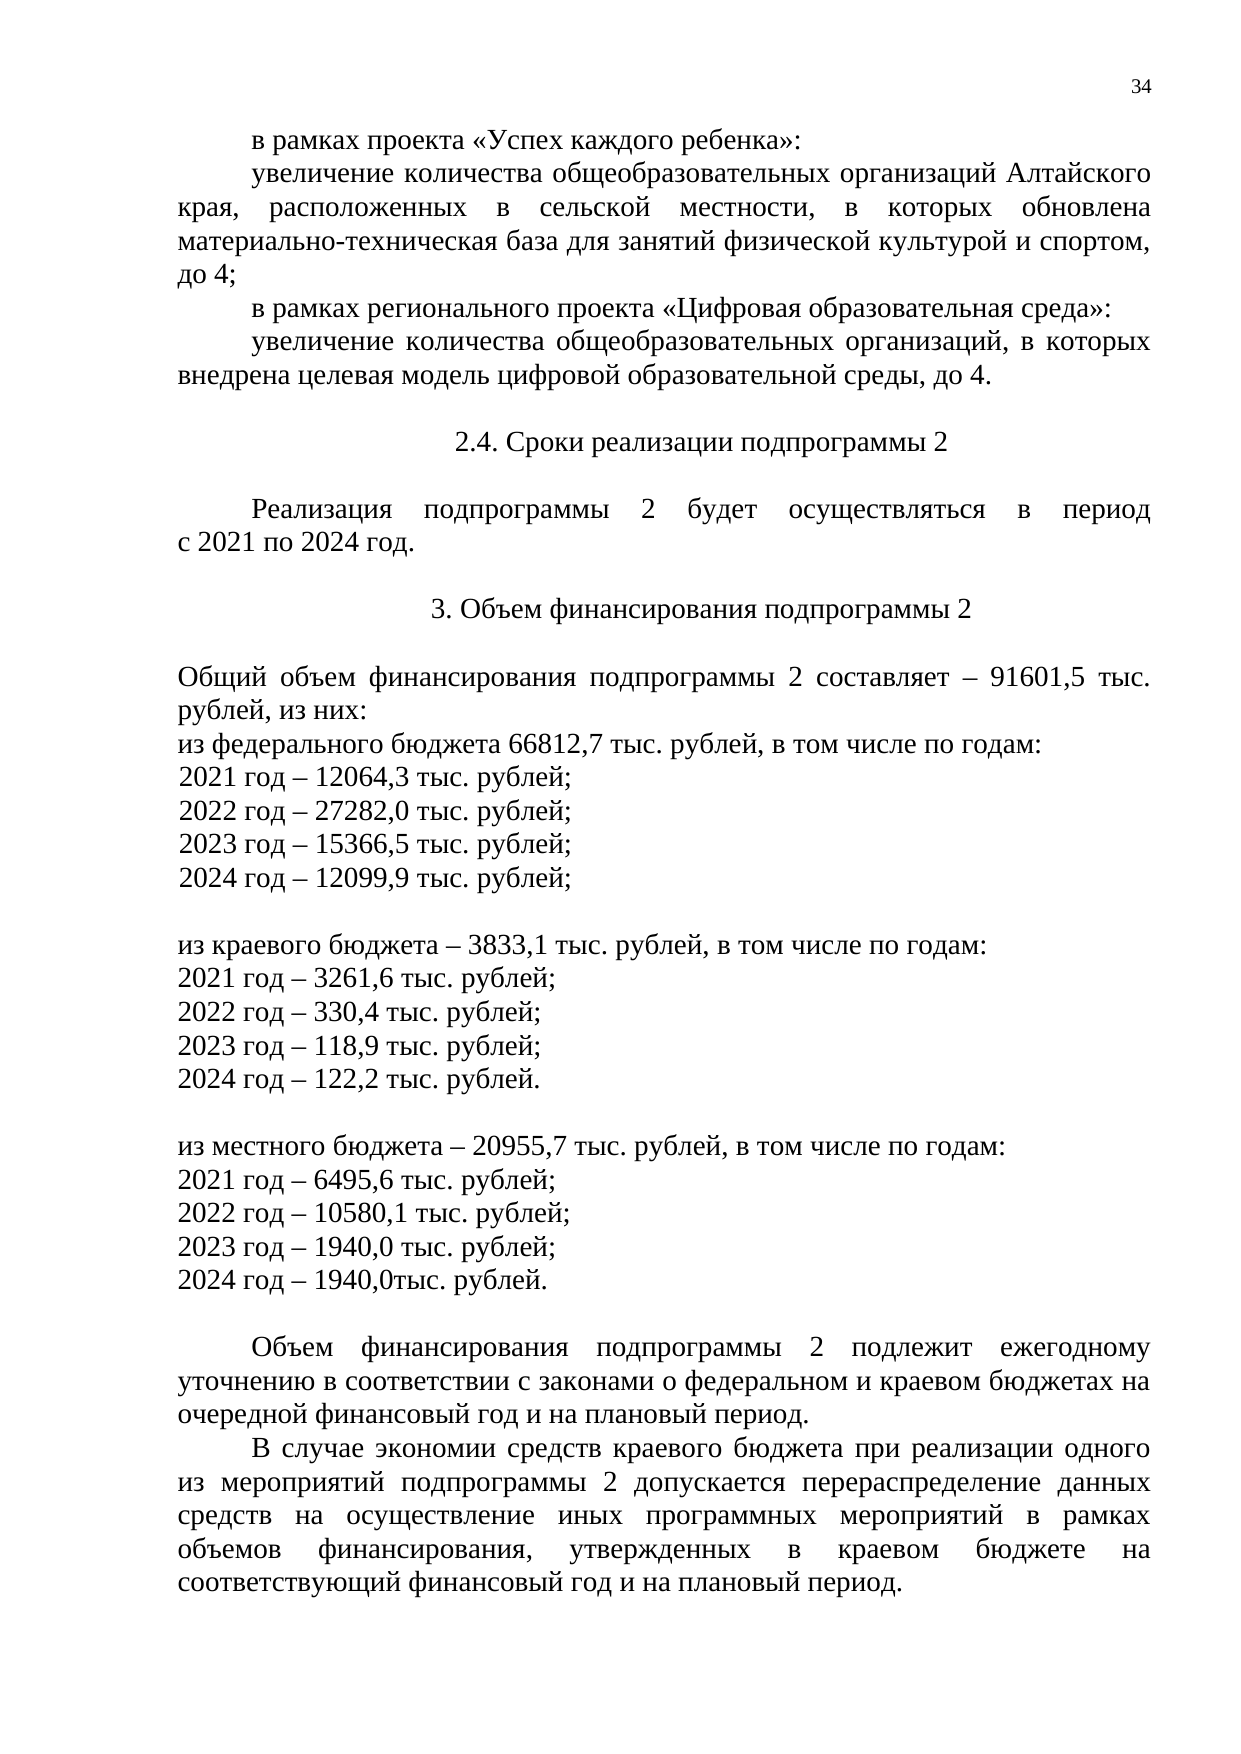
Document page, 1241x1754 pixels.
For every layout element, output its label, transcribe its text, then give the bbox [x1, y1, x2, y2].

text 2022 год – 330,4 тыс. рублей; [177, 994, 1152, 1028]
text 2024 год – 12099,9 тыс. рублей; [177, 860, 1152, 893]
title 3. Объем финансирования подпрограммы 2 [177, 592, 1152, 625]
text Объем финансирования подпрограммы 2 подлежит ежегодному уточнению в соответствии с законами о федеральном и краевом бюджетах на очередной финансовый год и на плановый период. [177, 1329, 1152, 1430]
text из федерального бюджета 66812,7 тыс. рублей, в том числе по годам: [177, 726, 1152, 759]
text 2021 год – 3261,6 тыс. рублей; [177, 961, 1152, 994]
text увеличение количества общеобразовательных организаций, в которых внедрена целевая модель цифровой образовательной среды, до 4. [177, 323, 1152, 390]
text 2.4. Сроки реализации подпрограммы 2 [177, 424, 1152, 457]
text в рамках регионального проекта «Цифровая образовательная среда»: [177, 290, 1152, 323]
text 2023 год – 15366,5 тыс. рублей; [177, 826, 1152, 860]
text 2022 год – 10580,1 тыс. рублей; [177, 1195, 1152, 1229]
text 2023 год – 1940,0 тыс. рублей; [177, 1229, 1152, 1262]
text В случае экономии средств краевого бюджета при реализации одного из мероприятий подпрограммы 2 допускается перераспределение данных средств на осуществление иных программных мероприятий в рамках объемов финансирования, утвержденных в краевом бюджете на соответствующий финансовый год и на плановый период. [177, 1430, 1152, 1598]
text 2024 год – 122,2 тыс. рублей. [177, 1061, 1152, 1095]
text увеличение количества общеобразовательных организаций Алтайского края, расположенных в сельской местности, в которых обновлена материально-техническая база для занятий физической культурой и спортом, до 4; [177, 156, 1152, 290]
text 2024 год – 1940,0тыс. рублей. [177, 1262, 1152, 1296]
text Реализация подпрограммы 2 будет осуществляться в период с 2021 по 2024 год. [177, 491, 1152, 558]
text 2022 год – 27282,0 тыс. рублей; [177, 793, 1152, 826]
text в рамках проекта «Успех каждого ребенка»: [177, 122, 1152, 156]
text 2021 год – 6495,6 тыс. рублей; [177, 1162, 1152, 1195]
text 2021 год – 12064,3 тыс. рублей; [177, 759, 1152, 793]
text из краевого бюджета – 3833,1 тыс. рублей, в том числе по годам: [177, 927, 1152, 961]
text 2023 год – 118,9 тыс. рублей; [177, 1028, 1152, 1061]
text из местного бюджета – 20955,7 тыс. рублей, в том числе по годам: [177, 1128, 1152, 1162]
text Общий объем финансирования подпрограммы 2 составляет – 91601,5 тыс. рублей, из них: [177, 659, 1152, 726]
